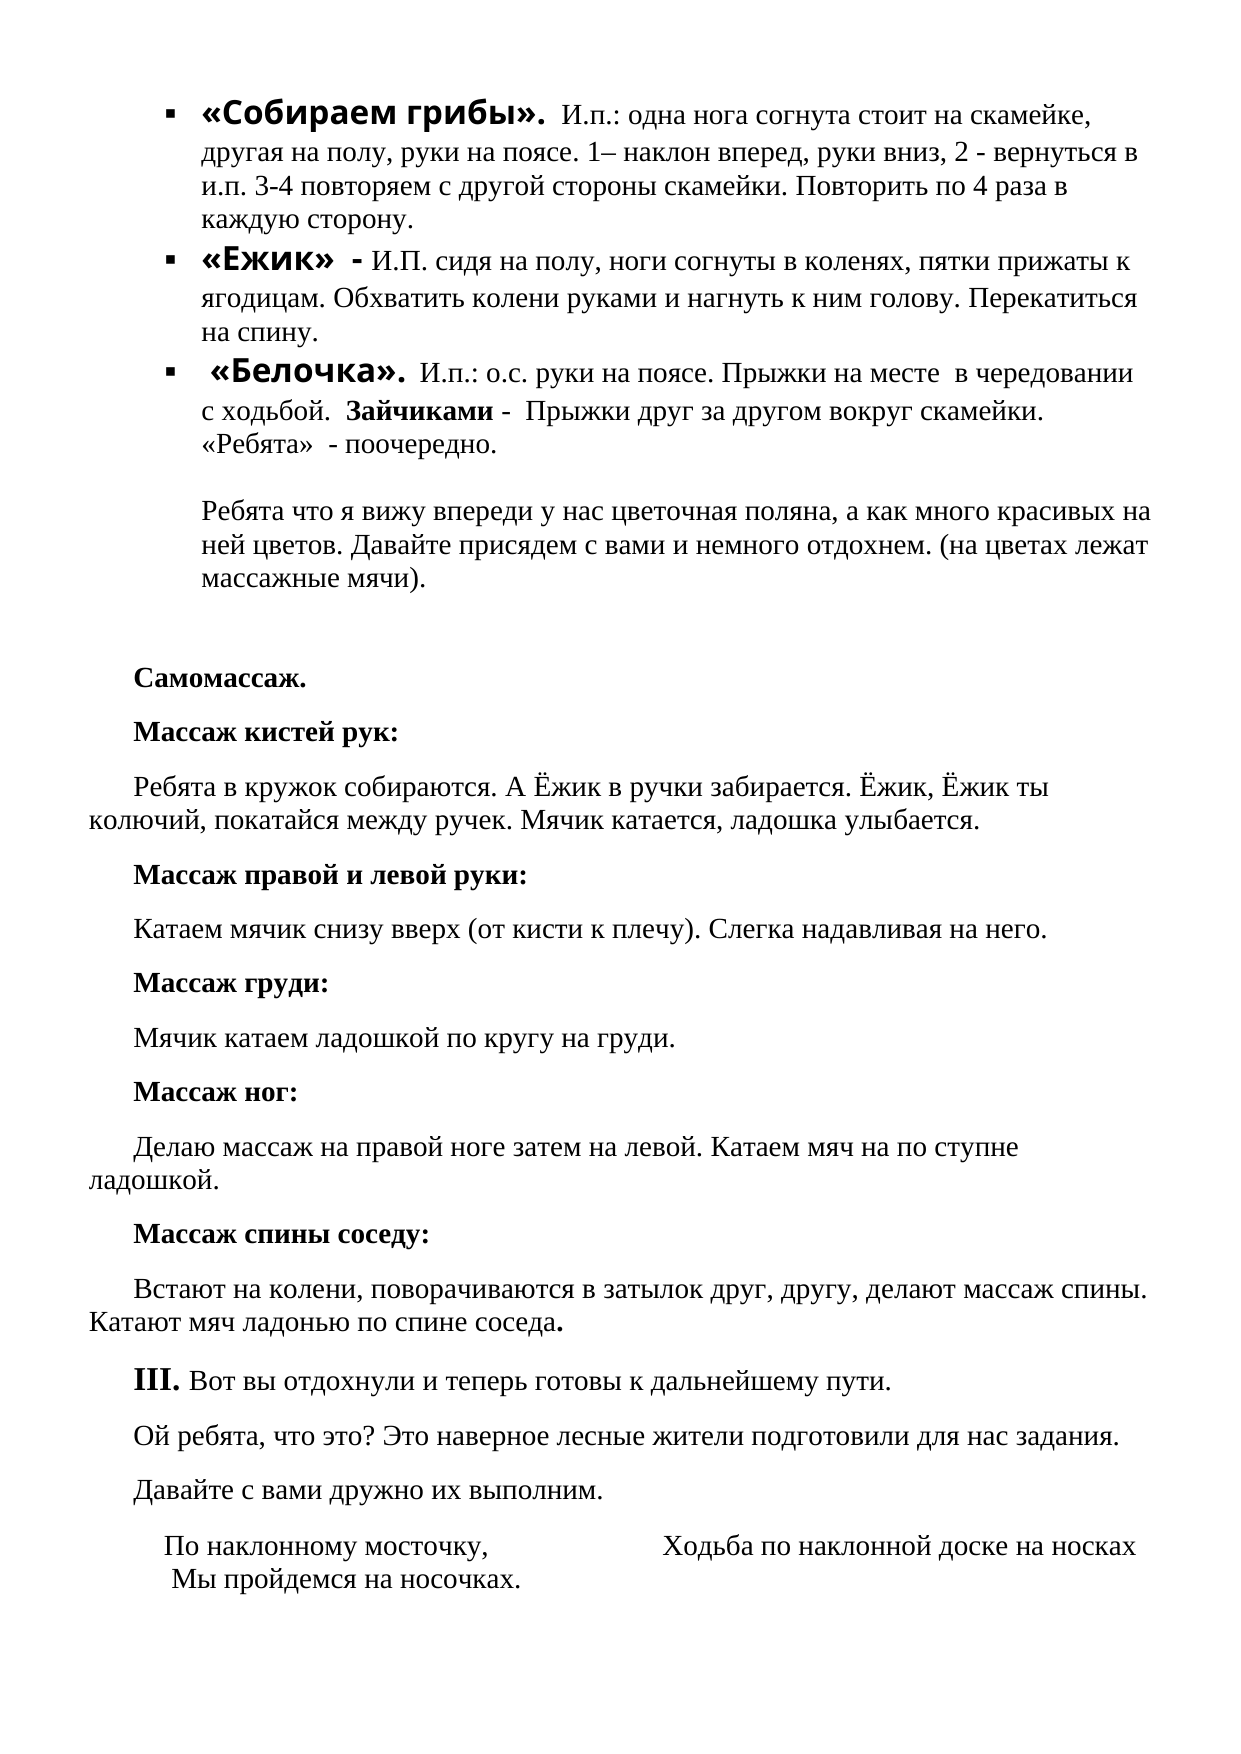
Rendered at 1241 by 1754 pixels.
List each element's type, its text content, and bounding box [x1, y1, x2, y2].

text Самомассаж. [89, 660, 1152, 694]
text Ой ребята, что это? Это наверное лесные жители подготовили для нас задания. [89, 1418, 1152, 1452]
text Массаж груди: [89, 966, 1152, 999]
list Ребята что я вижу впереди у нас цветочная поляна, а как много красивых на ней цветов. Давайте присядем с вами и немного отдохнем. (на цветах лежат массажные мячи). [201, 493, 1152, 594]
text Встают на колени, поворачиваются в затылок друг, другу, делают массаж спины. Катают мяч ладонью по спине соседа. [89, 1271, 1152, 1338]
text Давайте с вами дружно их выполним. [89, 1472, 1152, 1506]
text Делаю массаж на правой ноге затем на левой. Катаем мяч на по ступне ладошкой. [89, 1129, 1152, 1196]
text Ребята в кружок собираются. А Ёжик в ручки забирается. Ёжик, Ёжик ты колючий, покатайся между ручек. Мячик катается, ладошка улыбается. [89, 769, 1152, 836]
text Катаем мячик снизу вверх (от кисти к плечу). Слегка надавливая на него. [89, 911, 1152, 945]
table_header Ходьба по наклонной доске на носках [651, 1528, 1149, 1648]
text Массаж ног: [89, 1074, 1152, 1108]
text III. Вот вы отдохнули и теперь готовы к дальнейшему пути. [89, 1359, 1152, 1397]
table_header По наклонному мосточку, Мы пройдемся на носочках. [153, 1528, 650, 1648]
text Мячик катаем ладошкой по кругу на груди. [89, 1020, 1152, 1053]
text Массаж правой и левой руки: [89, 857, 1152, 890]
list «Белочка». И.п.: о.с. руки на поясе. Прыжки на месте в чередовании с ходьбой. Зайчиками - Прыжки друг за другом вокруг скамейки. «Ребята» - поочередно. [164, 347, 1152, 460]
text Массаж спины соседу: [89, 1217, 1152, 1250]
list «Собираем грибы». И.п.: одна нога согнута стоит на скамейке, другая на полу, руки на поясе. 1– наклон вперед, руки вниз, 2 - вернуться в и.п. 3-4 повторяем с другой стороны скамейки. Повторить по 4 раза в каждую сторону. [164, 89, 1152, 235]
list «Ежик» - И.П. сидя на полу, ноги согнуты в коленях, пятки прижаты к ягодицам. Обхватить колени руками и нагнуть к ним голову. Перекатиться на спину. [164, 235, 1152, 347]
text Массаж кистей рук: [89, 714, 1152, 748]
